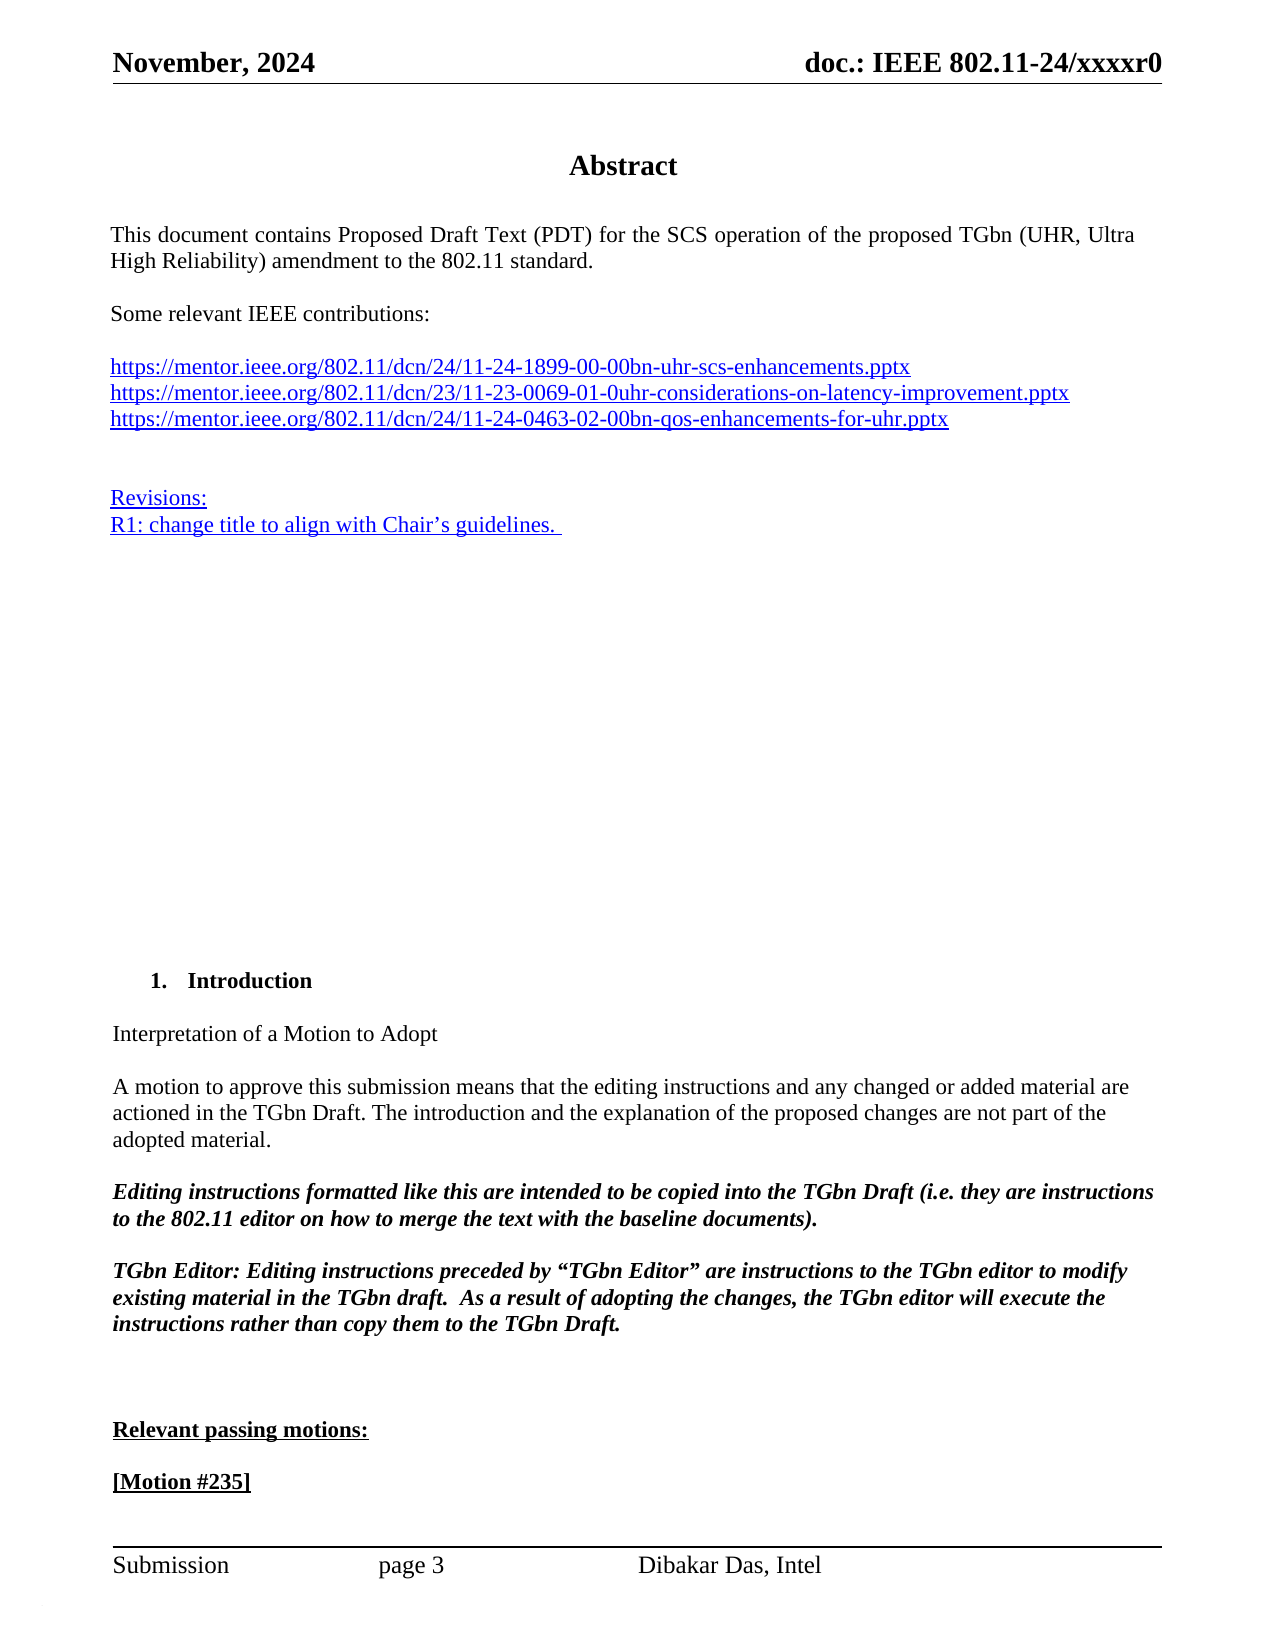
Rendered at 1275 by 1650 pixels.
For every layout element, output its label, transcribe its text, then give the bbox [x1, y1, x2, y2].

text Editing instructions formatted like this are intended to be copied into the TGbn Draft (i.e. they are instructions to the 802.11 editor on how to merge the text with the baseline documents). [112, 1178, 1162, 1231]
text Relevant passing motions: [112, 1416, 1162, 1442]
list Introduction [150, 968, 1162, 994]
text TGbn Editor: Editing instructions preceded by “TGbn Editor” are instructions to the TGbn editor to modify existing material in the TGbn draft. As a result of adopting the changes, the TGbn editor will execute the instructions rather than copy them to the TGbn Draft. [112, 1257, 1162, 1337]
text Interpretation of a Motion to Adopt [112, 1020, 1162, 1047]
text [Motion #235] [112, 1468, 1162, 1495]
text A motion to approve this submission means that the editing instructions and any changed or added material are actioned in the TGbn Draft. The introduction and the explanation of the proposed changes are not part of the adopted material. [112, 1073, 1162, 1152]
